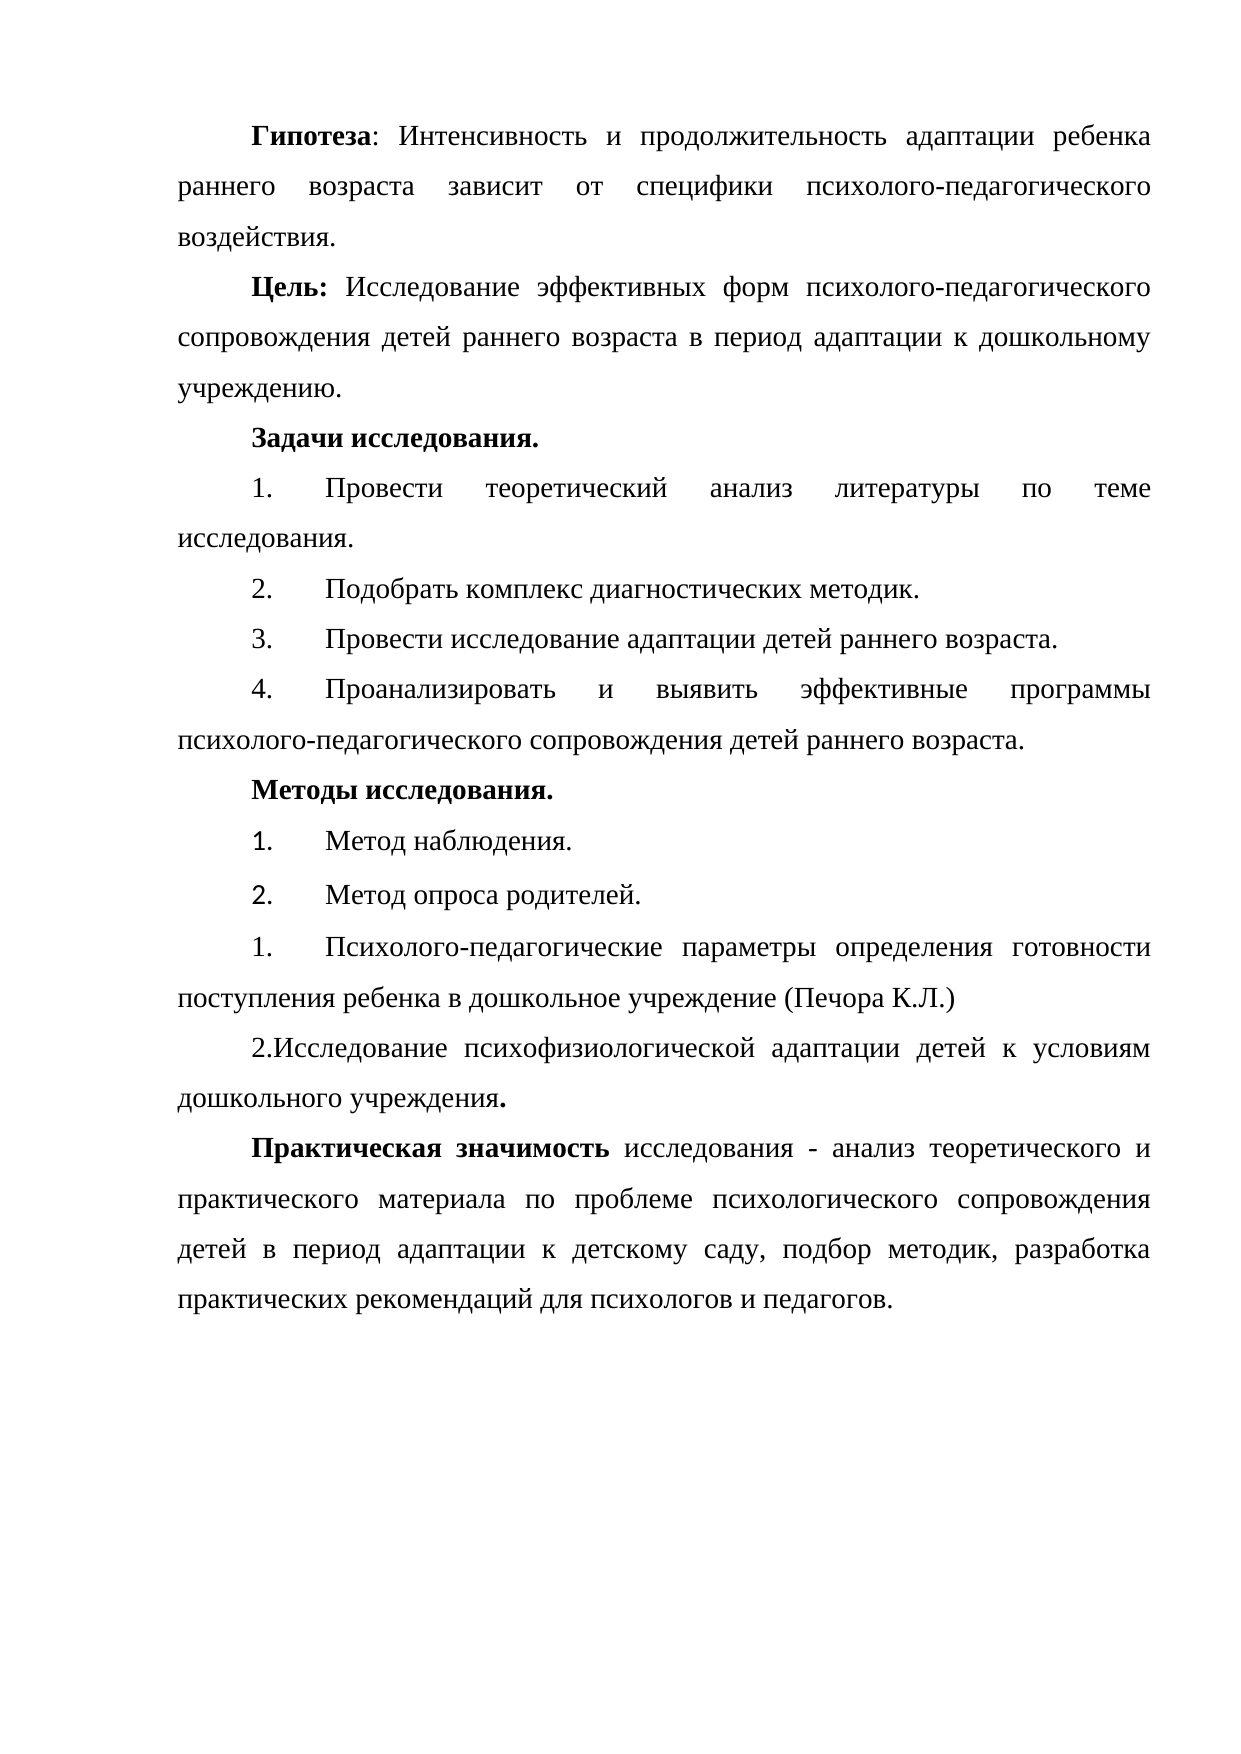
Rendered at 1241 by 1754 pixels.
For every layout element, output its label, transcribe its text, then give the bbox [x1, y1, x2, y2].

list Подобрать комплекс диагностических методик. [177, 571, 1152, 604]
text Практическая значимость исследования - анализ теоретического и практического материала по проблеме психологического сопровождения детей в период адаптации к детскому саду, подбор методик, разработка практических рекомендаций для психологов и педагогов. [177, 1131, 1152, 1315]
list Метод опроса родителей. [177, 876, 1152, 912]
list Метод наблюдения. [177, 822, 1152, 858]
list Проанализировать и выявить эффективные программы психолого-педагогического сопровождения детей раннего возраста. [177, 672, 1152, 755]
text 2.Исследование психофизиологической адаптации детей к условиям дошкольного учреждения. [177, 1030, 1152, 1114]
text Гипотеза: Интенсивность и продолжительность адаптации ребенка раннего возраста зависит от специфики психолого-педагогического воздействия. [177, 118, 1152, 252]
text Цель: Исследование эффективных форм психолого-педагогического сопровождения детей раннего возраста в период адаптации к дошкольному учреждению. [177, 269, 1152, 403]
text Задачи исследования. [177, 420, 1152, 453]
list Психолого-педагогические параметры определения готовности поступления ребенка в дошкольное учреждение (Печора К.Л.) [177, 929, 1152, 1013]
list Провести теоретический анализ литературы по теме исследования. [177, 470, 1152, 554]
list Провести исследование адаптации детей раннего возраста. [177, 621, 1152, 655]
text Методы исследования. [177, 772, 1152, 806]
